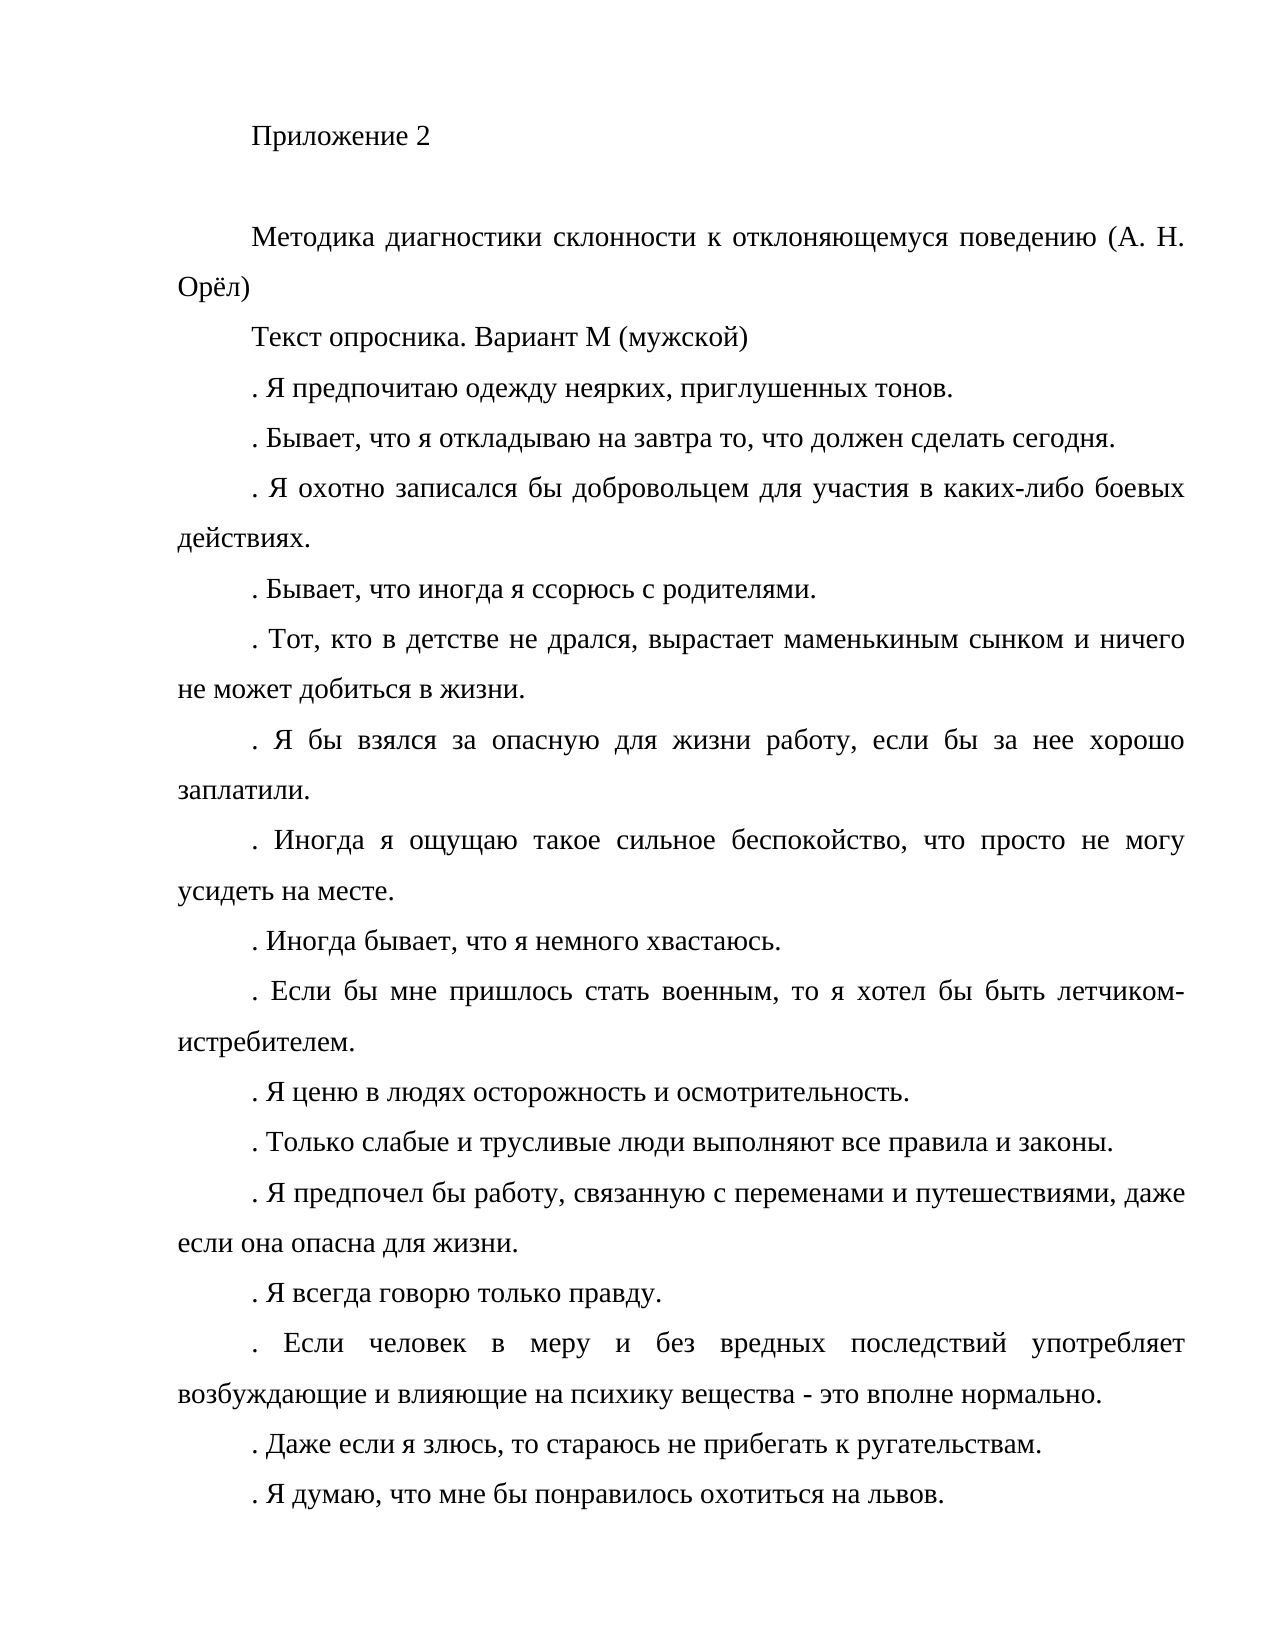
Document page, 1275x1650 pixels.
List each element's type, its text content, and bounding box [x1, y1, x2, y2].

text . Иногда я ощущаю такое сильное беспокойство, что просто не могу усидеть на месте. [177, 822, 1186, 906]
text . Бывает, что я откладываю на завтра то, что должен сделать сегодня. [177, 420, 1186, 453]
text Текст опросника. Вариант М (мужской) [177, 319, 1186, 353]
text Приложение 2 [177, 118, 1186, 152]
text . Я всегда говорю только правду. [177, 1275, 1186, 1309]
text . Я ценю в людях осторожность и осмотрительность. [177, 1074, 1186, 1108]
text . Тот, кто в детстве не дрался, вырастает маменькиным сынком и ничего не может добиться в жизни. [177, 621, 1186, 705]
text Методика диагностики склонности к отклоняющемуся поведению (А. Н. Орёл) [177, 219, 1186, 303]
text . Я охотно записался бы добровольцем для участия в каких-либо боевых действиях. [177, 470, 1186, 554]
text . Если бы мне пришлось стать военным, то я хотел бы быть летчиком-истребителем. [177, 973, 1186, 1057]
text . Если человек в меру и без вредных последствий употребляет возбуждающие и влияющие на психику вещества - это вполне нормально. [177, 1326, 1186, 1409]
text . Иногда бывает, что я немного хвастаюсь. [177, 923, 1186, 957]
text . Я бы взялся за опасную для жизни работу, если бы за нее хорошо заплатили. [177, 722, 1186, 806]
text . Я думаю, что мне бы понравилось охотиться на львов. [177, 1477, 1186, 1510]
text . Я предпочел бы работу, связанную с переменами и путешествиями, даже если она опасна для жизни. [177, 1175, 1186, 1258]
text . Только слабые и трусливые люди выполняют все правила и законы. [177, 1124, 1186, 1158]
text . Я предпочитаю одежду неярких, приглушенных тонов. [177, 370, 1186, 403]
text . Даже если я злюсь, то стараюсь не прибегать к ругательствам. [177, 1426, 1186, 1460]
text . Бывает, что иногда я ссорюсь с родителями. [177, 571, 1186, 604]
